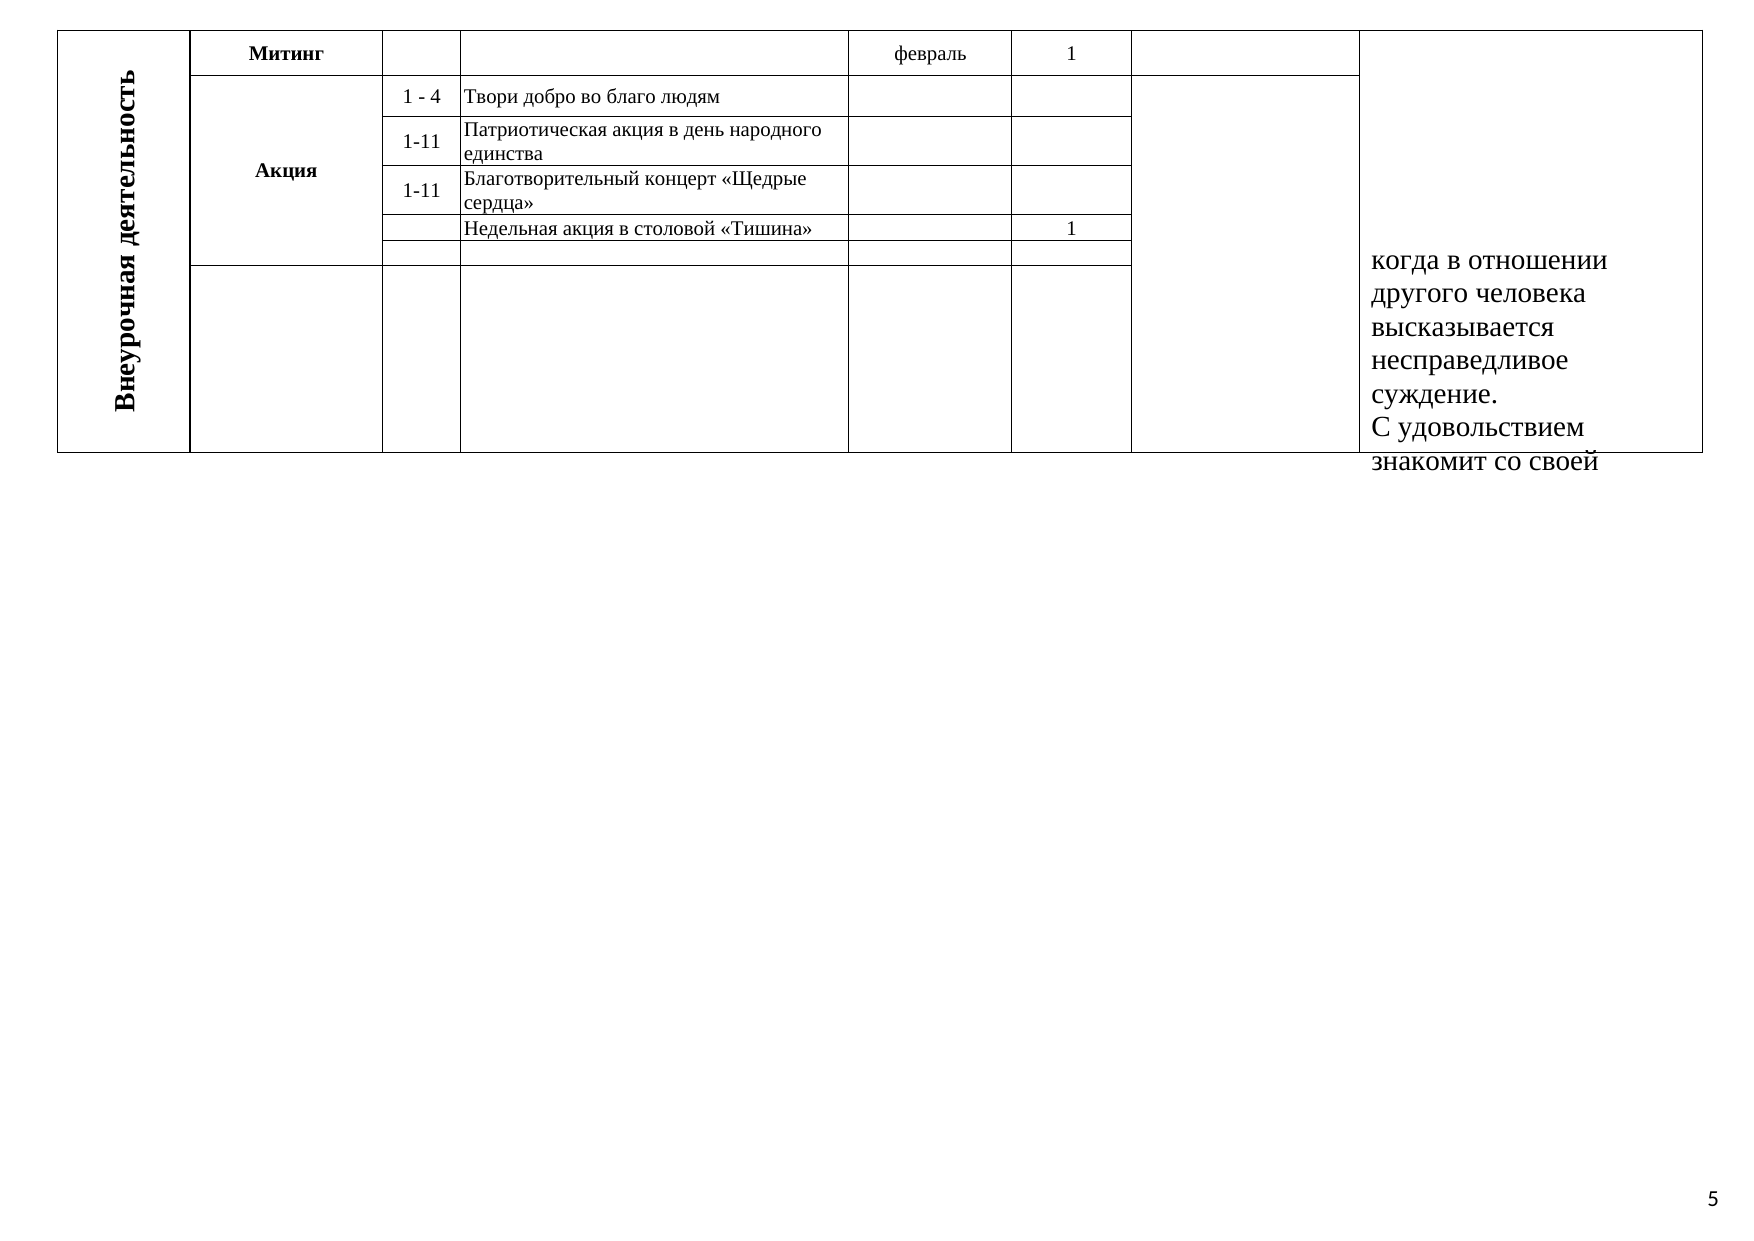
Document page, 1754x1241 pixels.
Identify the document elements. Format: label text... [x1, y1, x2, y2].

table_cell [461, 266, 848, 452]
table_cell [383, 241, 460, 264]
table_cell [1012, 266, 1131, 452]
table_cell Патриотическая акция в день народного единства [461, 117, 848, 165]
table_cell 1-11 [383, 166, 460, 214]
table_cell Благотворительный концерт «Щедрые сердца» [461, 166, 848, 214]
table_cell февраль [849, 31, 1011, 75]
table_cell [1012, 241, 1131, 264]
table_cell [1132, 76, 1359, 452]
table_cell [383, 266, 460, 452]
table_cell [849, 76, 1011, 116]
table_cell [849, 215, 1011, 239]
table_cell [383, 31, 460, 75]
table_cell [849, 266, 1011, 452]
table_cell [191, 266, 382, 452]
table_cell [1132, 31, 1359, 75]
table_cell [849, 241, 1011, 264]
table_cell Твори добро во благо людям [461, 76, 848, 116]
table_cell [461, 31, 848, 75]
table_cell Митинг [191, 31, 382, 75]
table_cell [849, 166, 1011, 214]
table_cell [383, 215, 460, 239]
table_cell [1012, 166, 1131, 214]
table_cell [461, 241, 848, 264]
table_cell [1012, 76, 1131, 116]
table_cell [849, 117, 1011, 165]
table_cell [58, 31, 189, 452]
table_cell Недельная акция в столовой «Тишина» [461, 215, 848, 239]
table_cell 1-11 [383, 117, 460, 165]
table_cell 1 [1012, 215, 1131, 239]
table_cell [1012, 117, 1131, 165]
table_cell Акция [191, 76, 382, 264]
table_cell 1 - 4 [383, 76, 460, 116]
table_cell 1 [1012, 31, 1131, 75]
